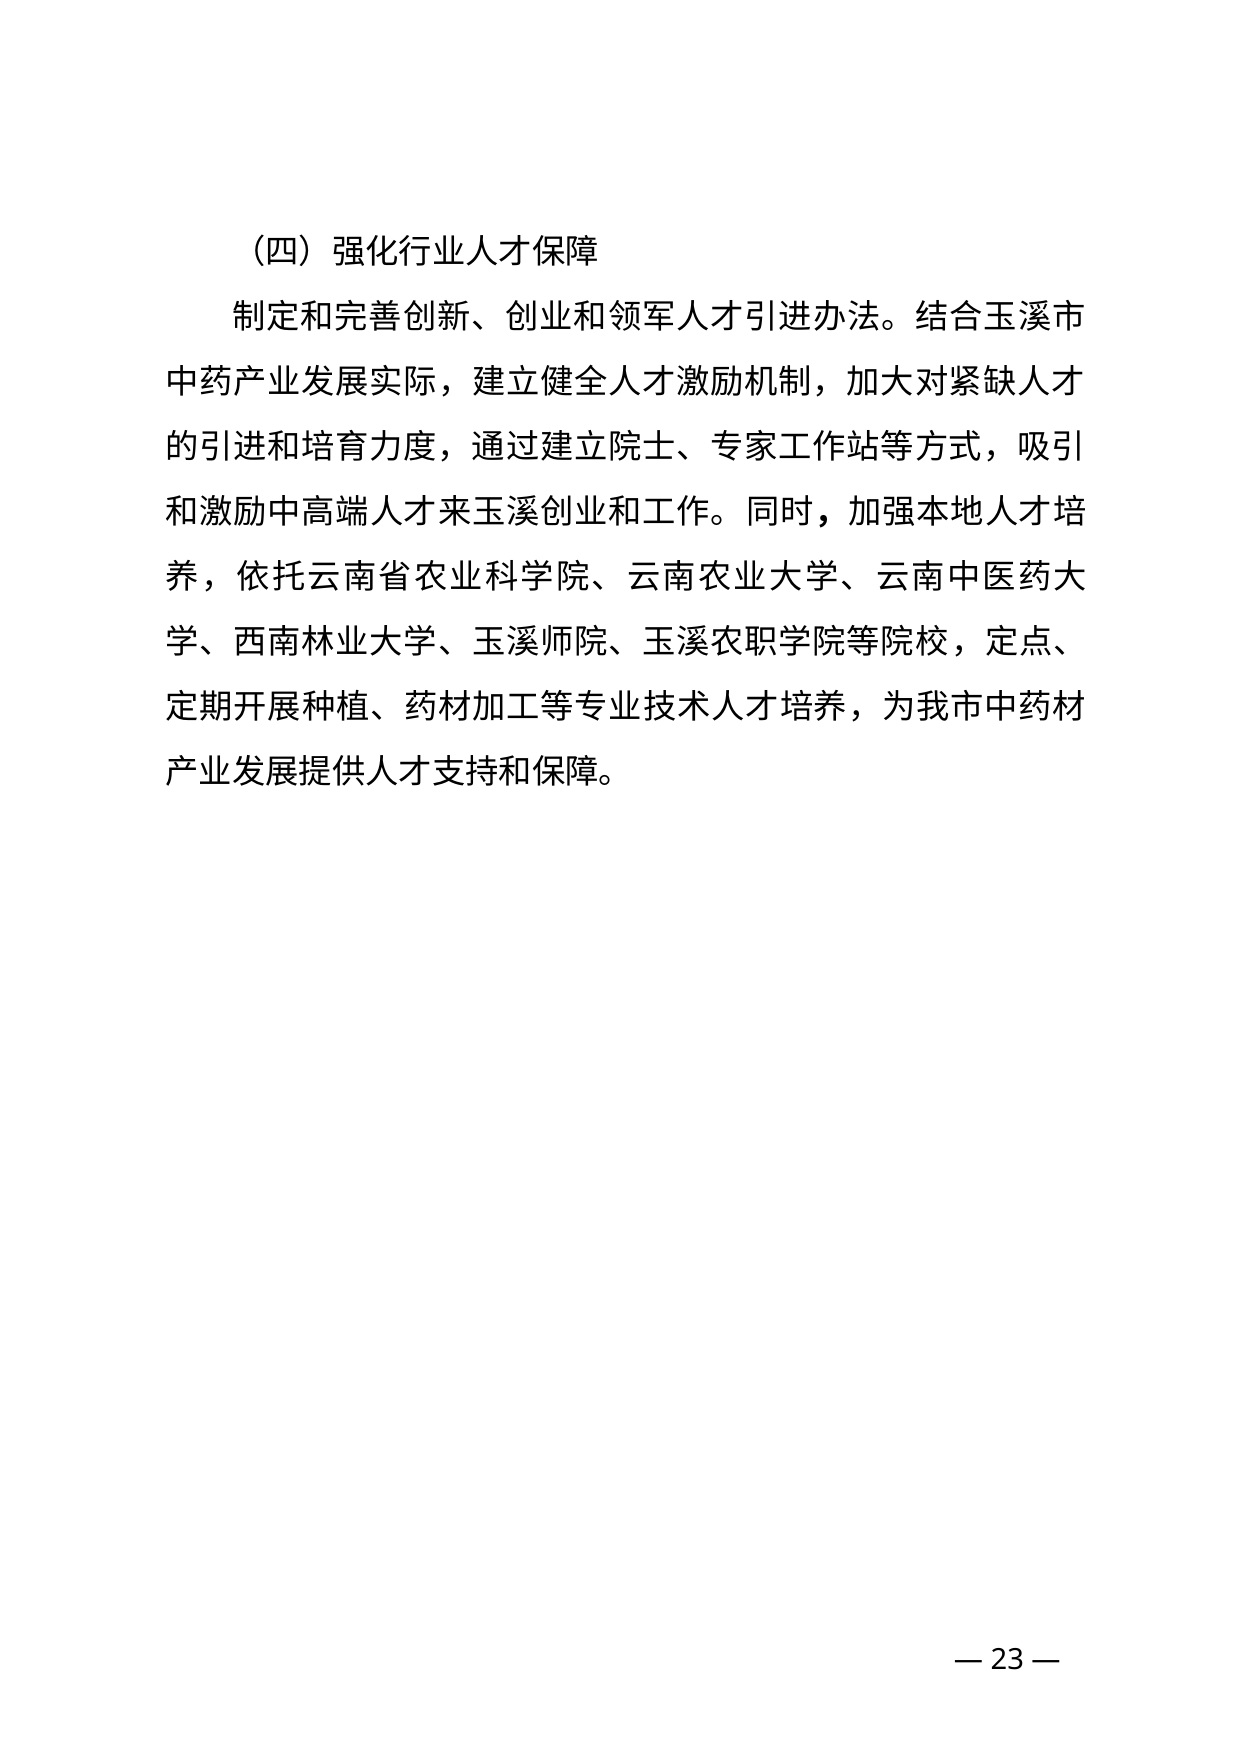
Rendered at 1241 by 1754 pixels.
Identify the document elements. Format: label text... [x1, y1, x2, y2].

text （四）强化行业人才保障 [165, 217, 1087, 282]
text 制定和完善创新、创业和领军人才引进办法。结合玉溪市中药产业发展实际，建立健全人才激励机制，加大对紧缺人才的引进和培育力度，通过建立院士、专家工作站等方式，吸引和激励中高端人才来玉溪创业和工作。同时，加强本地人才培养，依托云南省农业科学院、云南农业大学、云南中医药大学、西南林业大学、玉溪师院、玉溪农职学院等院校，定点、定期开展种植、药材加工等专业技术人才培养，为我市中药材产业发展提供人才支持和保障。 [165, 282, 1087, 802]
